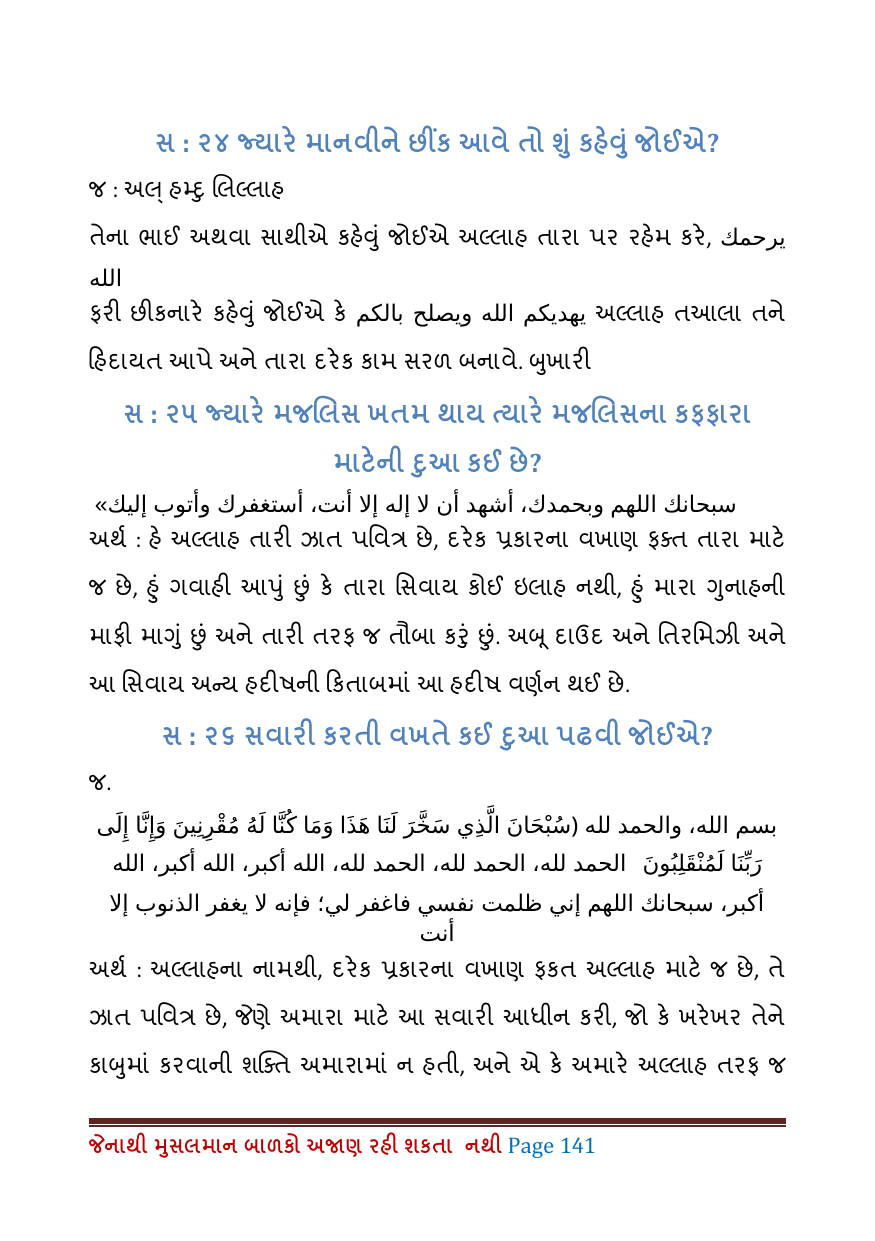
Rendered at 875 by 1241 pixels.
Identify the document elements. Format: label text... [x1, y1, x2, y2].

text જ : અલ્ હમ્દુ લિલ્લાહ [88, 170, 786, 212]
text ફરી છીકનારે કહેવું જોઈએ કે يهديكم الله ويصلح بالكم અલ્લાહ તઆલા તને હિદાયત આપે અને તારા દરેક કામ સરળ બનાવે. બુખારી [88, 295, 786, 385]
text જ. [88, 763, 786, 805]
text અર્થ : હે અલ્લાહ તારી ઝાત પવિત્ર છે, દરેક પ્રકારના વખાણ ફક્ત તારા માટે જ છે, હું ગવાહી આપું છું કે તારા સિવાય કોઈ ઇલાહ નથી, હું મારા ગુનાહની માફી માગું છું અને તારી તરફ જ તૌબા કરું છું. અબૂ દાઉદ અને તિરમિઝી અને આ સિવાય અન્ય હદીષની કિતાબમાં આ હદીષ વર્ણન થઈ છે. [88, 521, 786, 707]
text سبحانك اللهم وبحمدك، أشهد أن لا إله إلا أنت، أستغفرك وأتوب إليك» [88, 491, 786, 517]
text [88, 950, 786, 1089]
text بسم الله، والحمد لله ﴿سُبْحَانَ الَّذِي سَخَّرَ لَنَا هَذَا وَمَا كُنَّا لَهُ مُقْرِنِينَ وَإِنَّا إِلَى رَبِّنَا لَمُنْقَلِبُونَ الحمد لله، الحمد لله، الحمد لله، الله أكبر، الله أكبر، الله أكبر، سبحانك اللهم إني ظلمت نفسي فاغفر لي؛ فإنه لا يغفر الذنوب إلا أنت [88, 812, 786, 947]
text તેના ભાઈ અથવા સાથીએ કહેવું જોઈએ અલ્લાહ તારા પર રહેમ કરે, يرحمك الله [88, 219, 786, 291]
subtitle સ : ૨૫ જ્યારે મજલિસ ખતમ થાય ત્યારે મજલિસના કફફારા માટેની દુઆ કઈ છે? [88, 391, 786, 491]
subtitle સ : ૨૬ સવારી કરતી વખતે કઈ દુઆ પઢવી જોઈએ? [88, 714, 786, 763]
subtitle સ : ૨૪ જ્યારે માનવીને છીંક આવે તો શું કહેવું જોઈએ? [88, 121, 786, 170]
